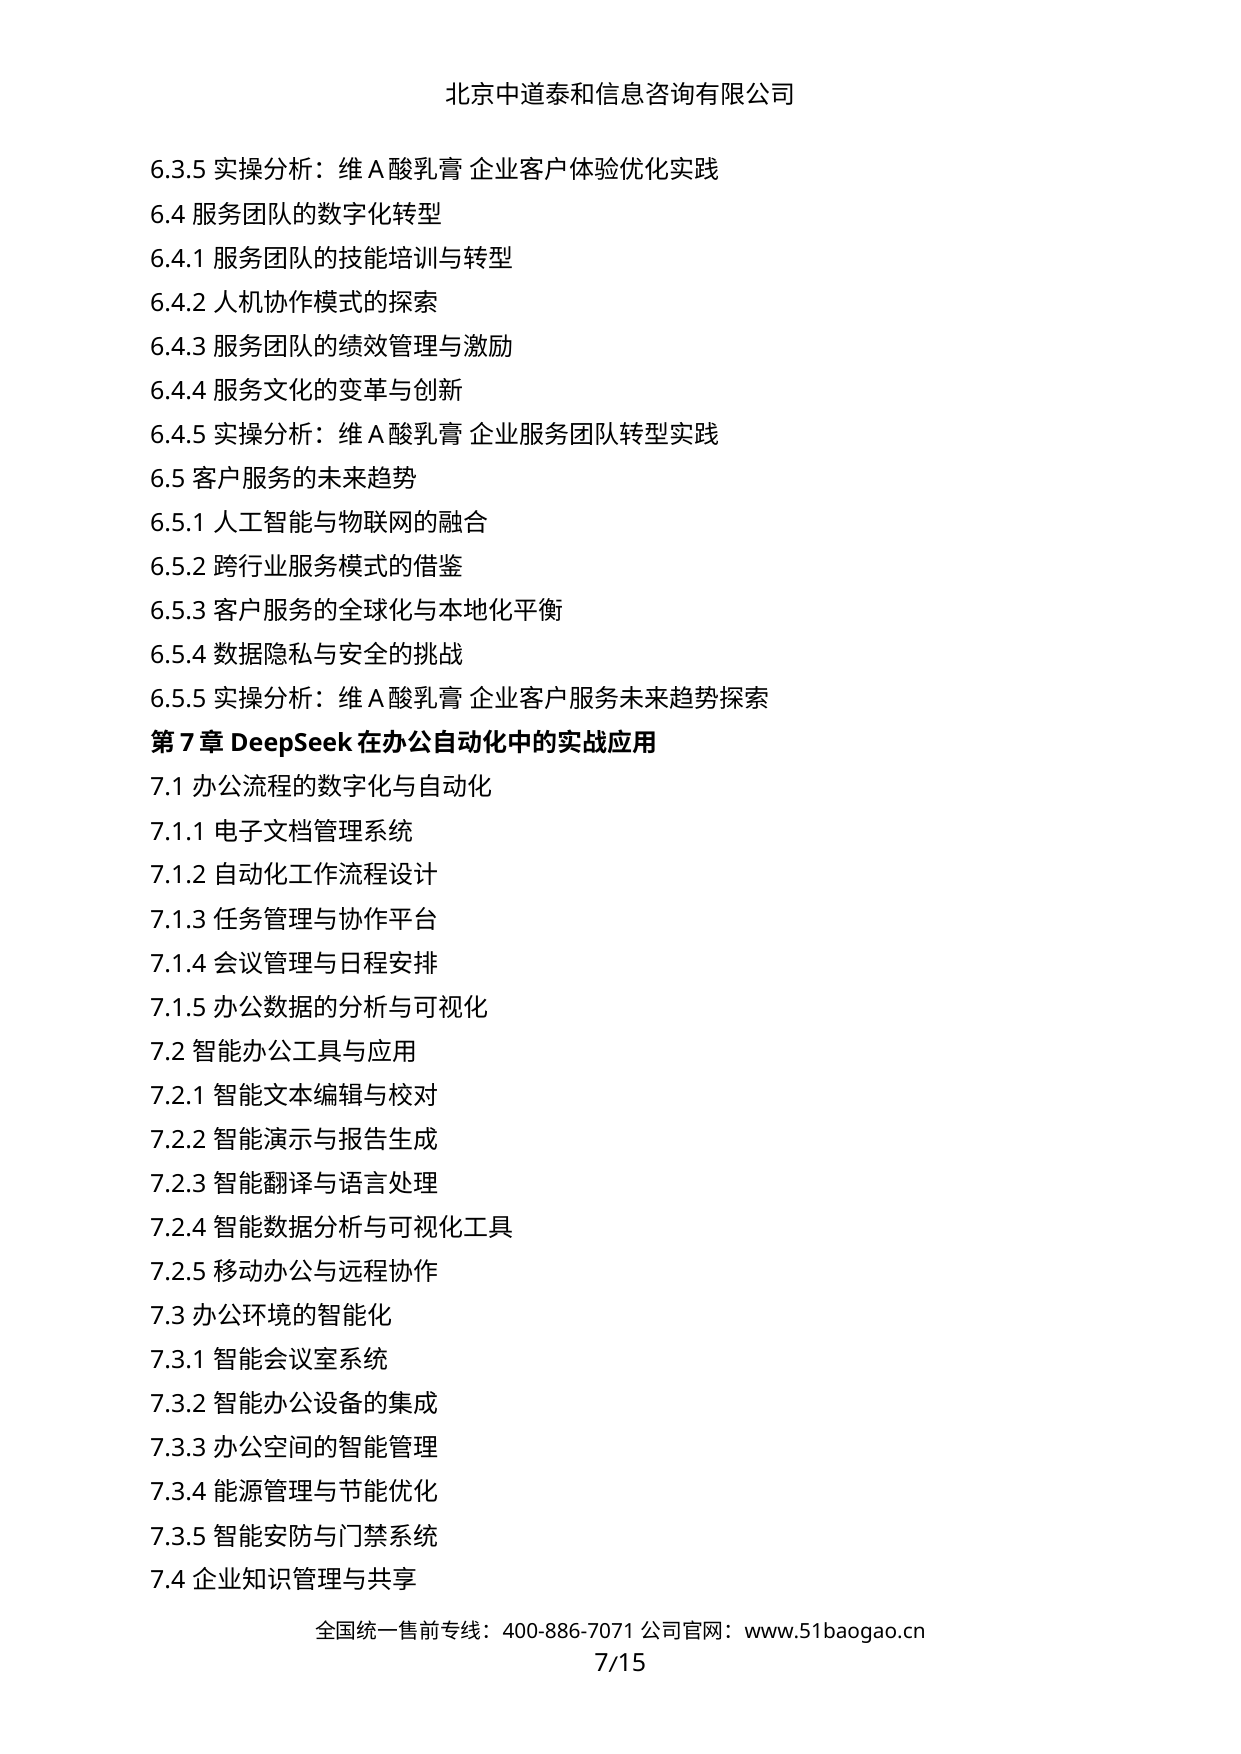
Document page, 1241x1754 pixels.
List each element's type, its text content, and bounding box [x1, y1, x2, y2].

text 6.4.2 人机协作模式的探索 [150, 282, 1090, 318]
text 第7章 DeepSeek在办公自动化中的实战应用 [150, 723, 1090, 759]
text 7.2.3 智能翻译与语言处理 [150, 1163, 1090, 1200]
text 7.3 办公环境的智能化 [150, 1296, 1090, 1332]
text 7.2.4 智能数据分析与可视化工具 [150, 1207, 1090, 1244]
text 7.1.4 会议管理与日程安排 [150, 943, 1090, 979]
text 7.1.1 电子文档管理系统 [150, 811, 1090, 847]
text 6.4 服务团队的数字化转型 [150, 194, 1090, 230]
text 7.3.3 办公空间的智能管理 [150, 1428, 1090, 1464]
text 7.1.5 办公数据的分析与可视化 [150, 987, 1090, 1023]
text 7.3.4 能源管理与节能优化 [150, 1472, 1090, 1508]
text 7.1.2 自动化工作流程设计 [150, 855, 1090, 891]
text 6.4.5 实操分析：维A酸乳膏 企业服务团队转型实践 [150, 414, 1090, 451]
text 7.3.1 智能会议室系统 [150, 1340, 1090, 1376]
text 6.4.1 服务团队的技能培训与转型 [150, 238, 1090, 274]
text 7.2.2 智能演示与报告生成 [150, 1119, 1090, 1156]
text 7.1 办公流程的数字化与自动化 [150, 767, 1090, 803]
text 7.2.5 移动办公与远程协作 [150, 1252, 1090, 1288]
text 7.3.2 智能办公设备的集成 [150, 1384, 1090, 1420]
text 6.5.4 数据隐私与安全的挑战 [150, 635, 1090, 671]
text 7.4 企业知识管理与共享 [150, 1560, 1090, 1596]
text 6.5.2 跨行业服务模式的借鉴 [150, 547, 1090, 583]
text 6.5 客户服务的未来趋势 [150, 458, 1090, 495]
text 7.3.5 智能安防与门禁系统 [150, 1516, 1090, 1552]
text 6.5.3 客户服务的全球化与本地化平衡 [150, 591, 1090, 627]
text 7.2.1 智能文本编辑与校对 [150, 1075, 1090, 1112]
text 6.5.5 实操分析：维A酸乳膏 企业客户服务未来趋势探索 [150, 679, 1090, 715]
text 6.3.5 实操分析：维A酸乳膏 企业客户体验优化实践 [150, 150, 1090, 186]
text 7.1.3 任务管理与协作平台 [150, 899, 1090, 935]
text 6.5.1 人工智能与物联网的融合 [150, 502, 1090, 539]
text 7.2 智能办公工具与应用 [150, 1031, 1090, 1067]
text 6.4.3 服务团队的绩效管理与激励 [150, 326, 1090, 362]
text 6.4.4 服务文化的变革与创新 [150, 370, 1090, 407]
